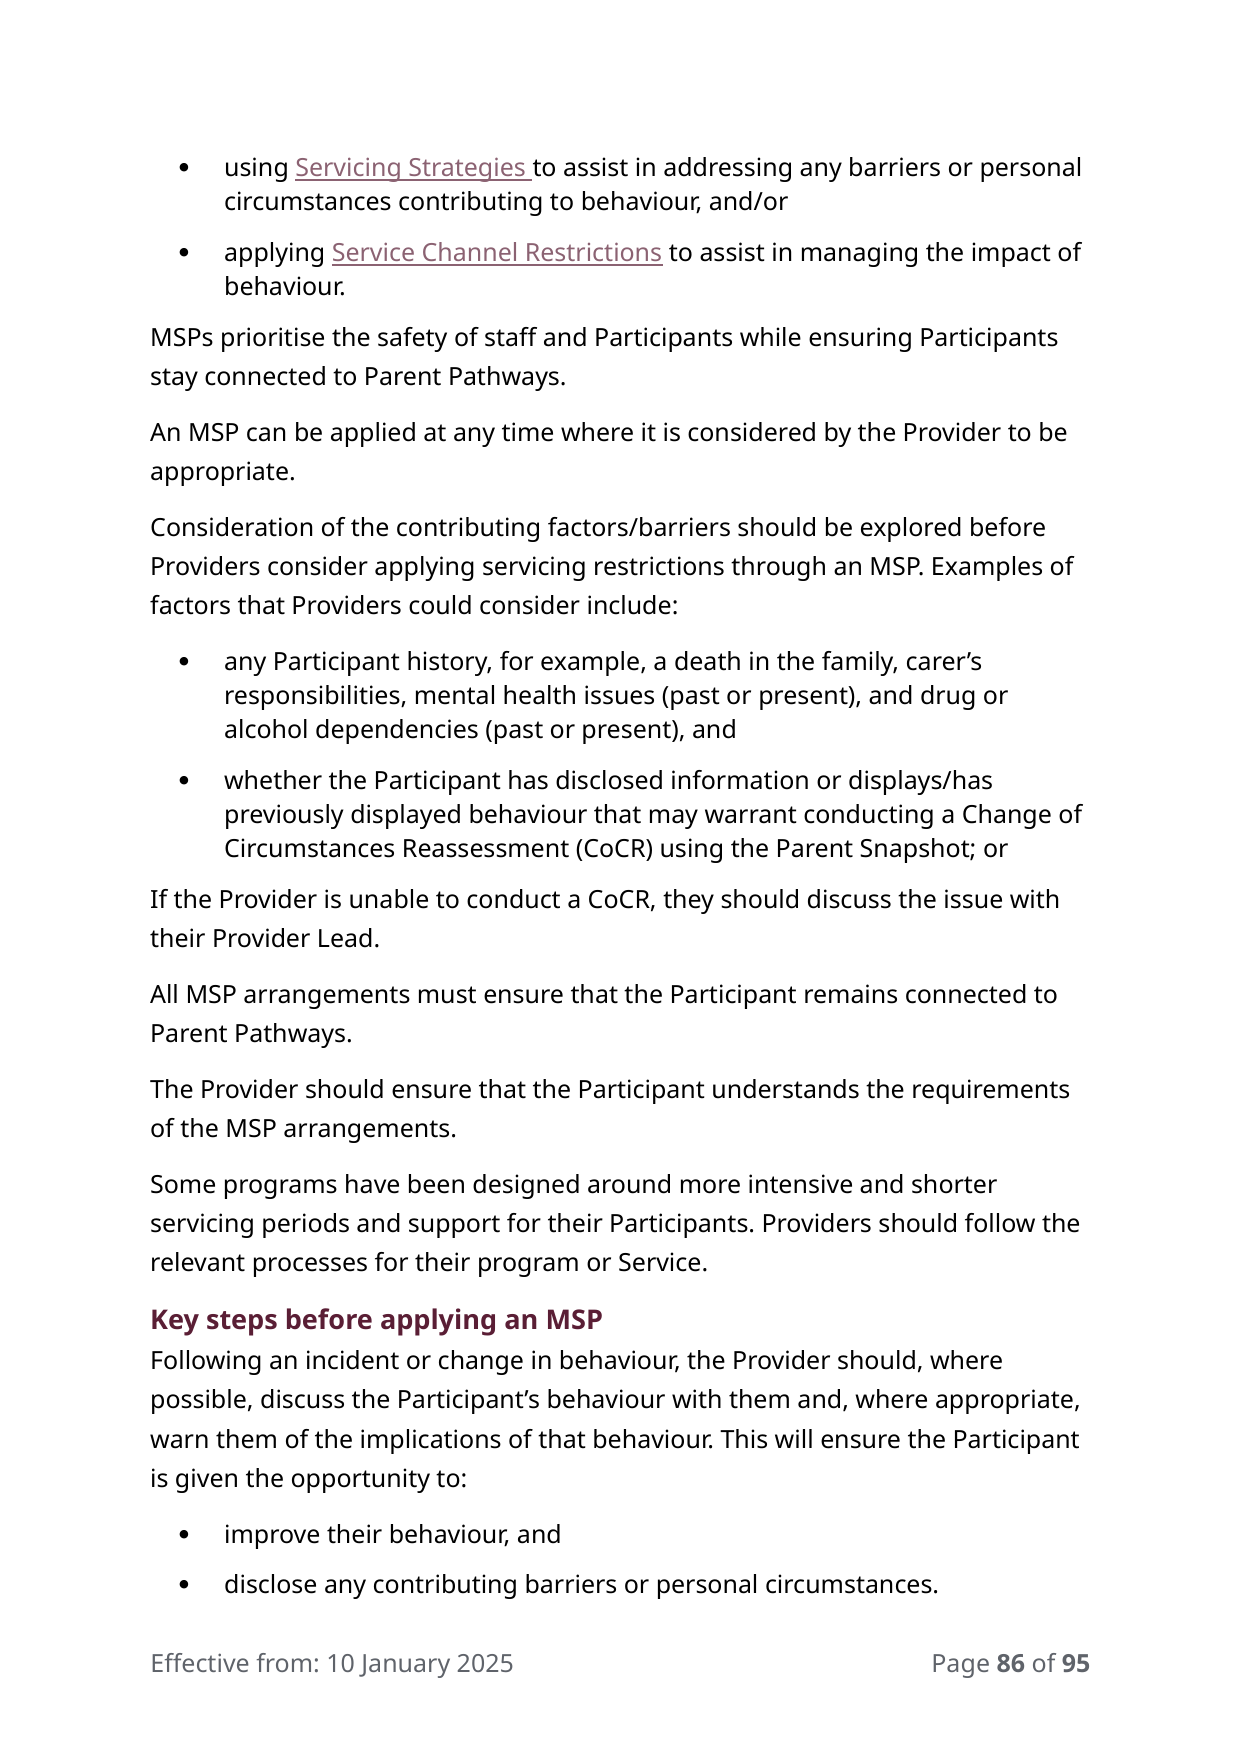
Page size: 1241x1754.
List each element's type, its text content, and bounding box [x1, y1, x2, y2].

text disclose any contributing barriers or personal circumstances. [179, 1567, 1090, 1601]
text An MSP can be applied at any time where it is considered by the Provider to be appropriate. [150, 414, 1090, 488]
text Some programs have been designed around more intensive and shorter servicing periods and support for their Participants. Providers should follow the relevant processes for their program or Service. [150, 1166, 1090, 1279]
text Following an incident or change in behaviour, the Provider should, where possible, discuss the Participant’s behaviour with them and, where appropriate, warn them of the implications of that behaviour. This will ensure the Participant is given the opportunity to: [150, 1343, 1090, 1494]
text improve their behaviour, and [179, 1516, 1090, 1550]
text The Provider should ensure that the Participant understands the requirements of the MSP arrangements. [150, 1071, 1090, 1145]
text Consideration of the contributing factors/barriers should be explored before Providers consider applying servicing restrictions through an MSP. Examples of factors that Providers could consider include: [150, 509, 1090, 622]
text If the Provider is unable to conduct a CoCR, they should discuss the issue with their Provider Lead. [150, 881, 1090, 955]
subtitle Key steps before applying an MSP [150, 1301, 1090, 1337]
text MSPs prioritise the safety of staff and Participants while ensuring Participants stay connected to Parent Pathways. [150, 319, 1090, 393]
text using Servicing Strategies to assist in addressing any barriers or personal circumstances contributing to behaviour, and/or [179, 150, 1090, 218]
text applying Service Channel Restrictions to assist in managing the impact of behaviour. [179, 235, 1090, 303]
text All MSP arrangements must ensure that the Participant remains connected to Parent Pathways. [150, 976, 1090, 1050]
text any Participant history, for example, a death in the family, carer’s responsibilities, mental health issues (past or present), and drug or alcohol dependencies (past or present), and [179, 644, 1090, 746]
text whether the Participant has disclosed information or displays/has previously displayed behaviour that may warrant conducting a Change of Circumstances Reassessment (CoCR) using the Parent Snapshot; or [179, 763, 1090, 865]
